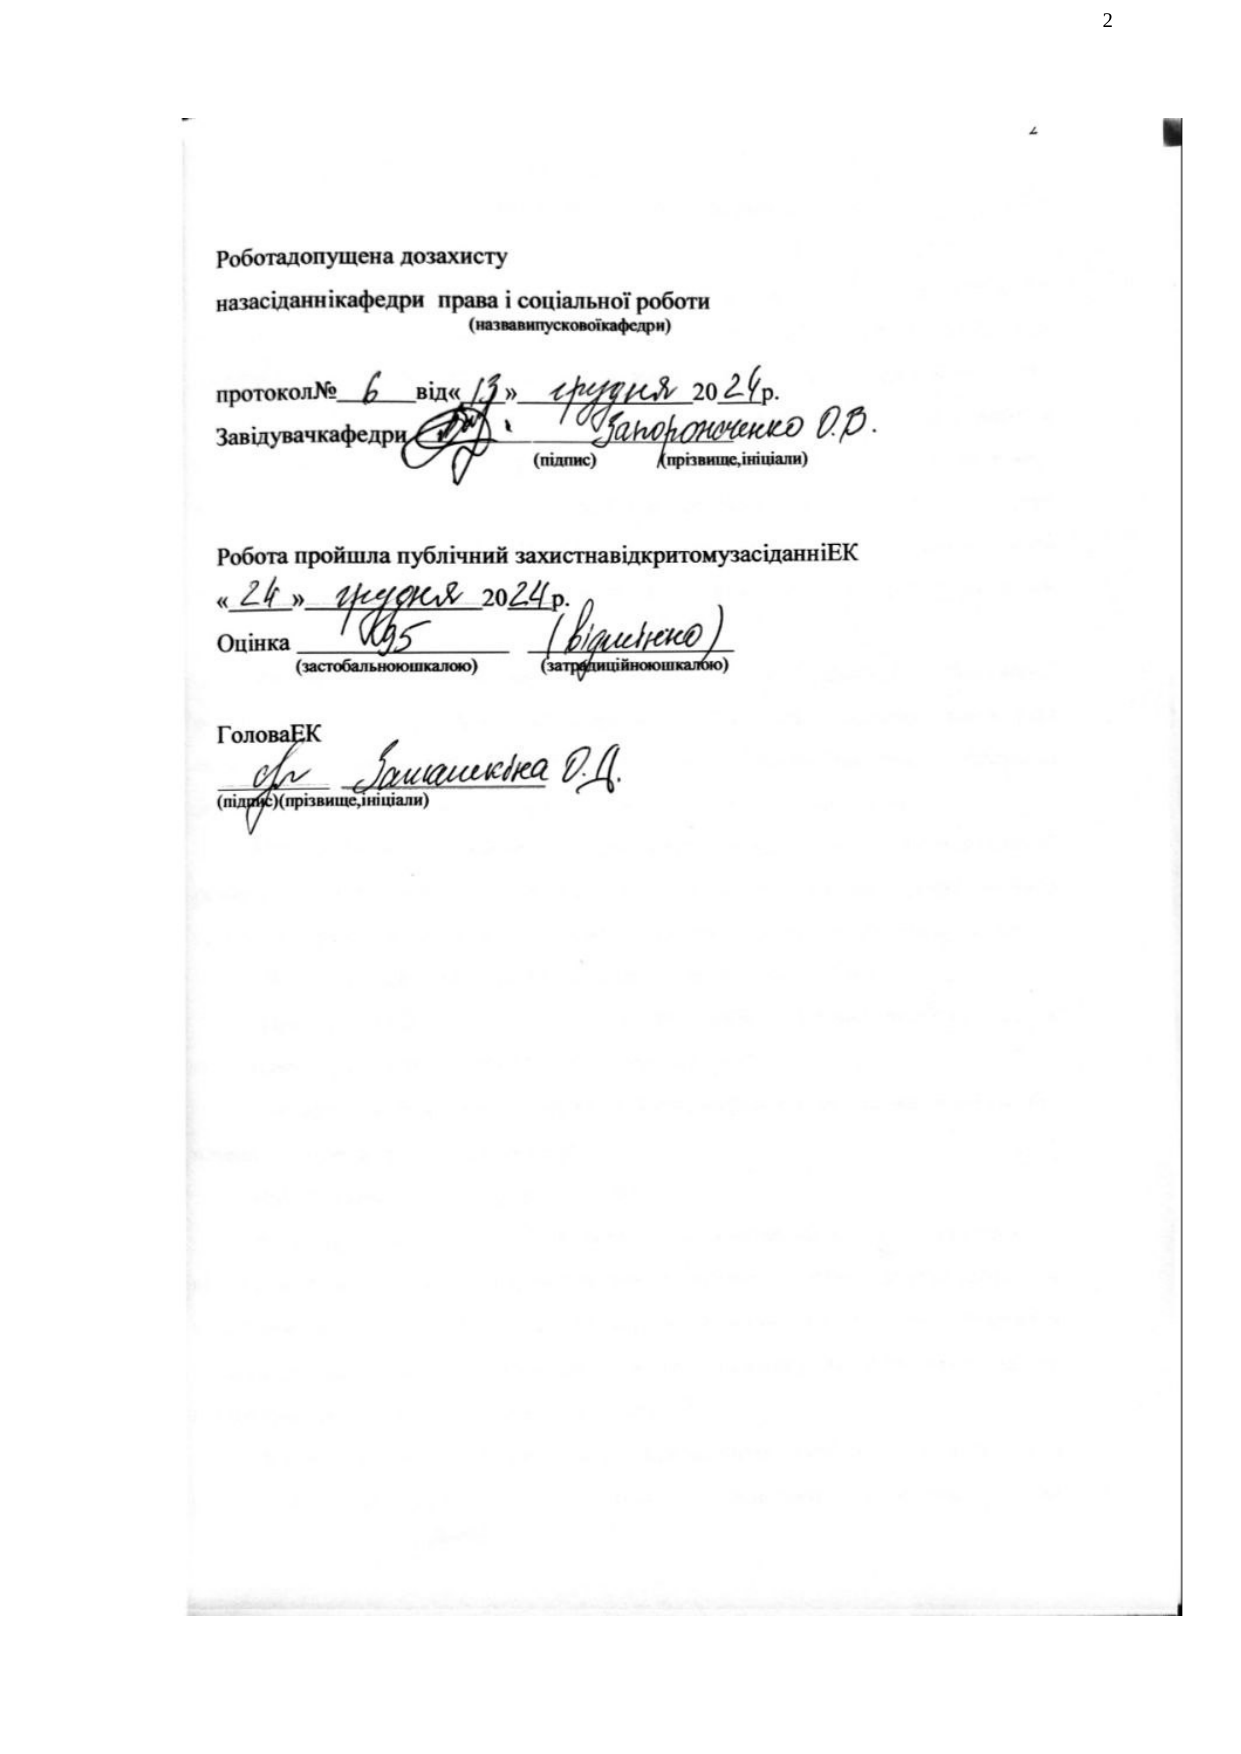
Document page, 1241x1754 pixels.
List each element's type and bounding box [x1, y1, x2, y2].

picture [177, 118, 1183, 1616]
